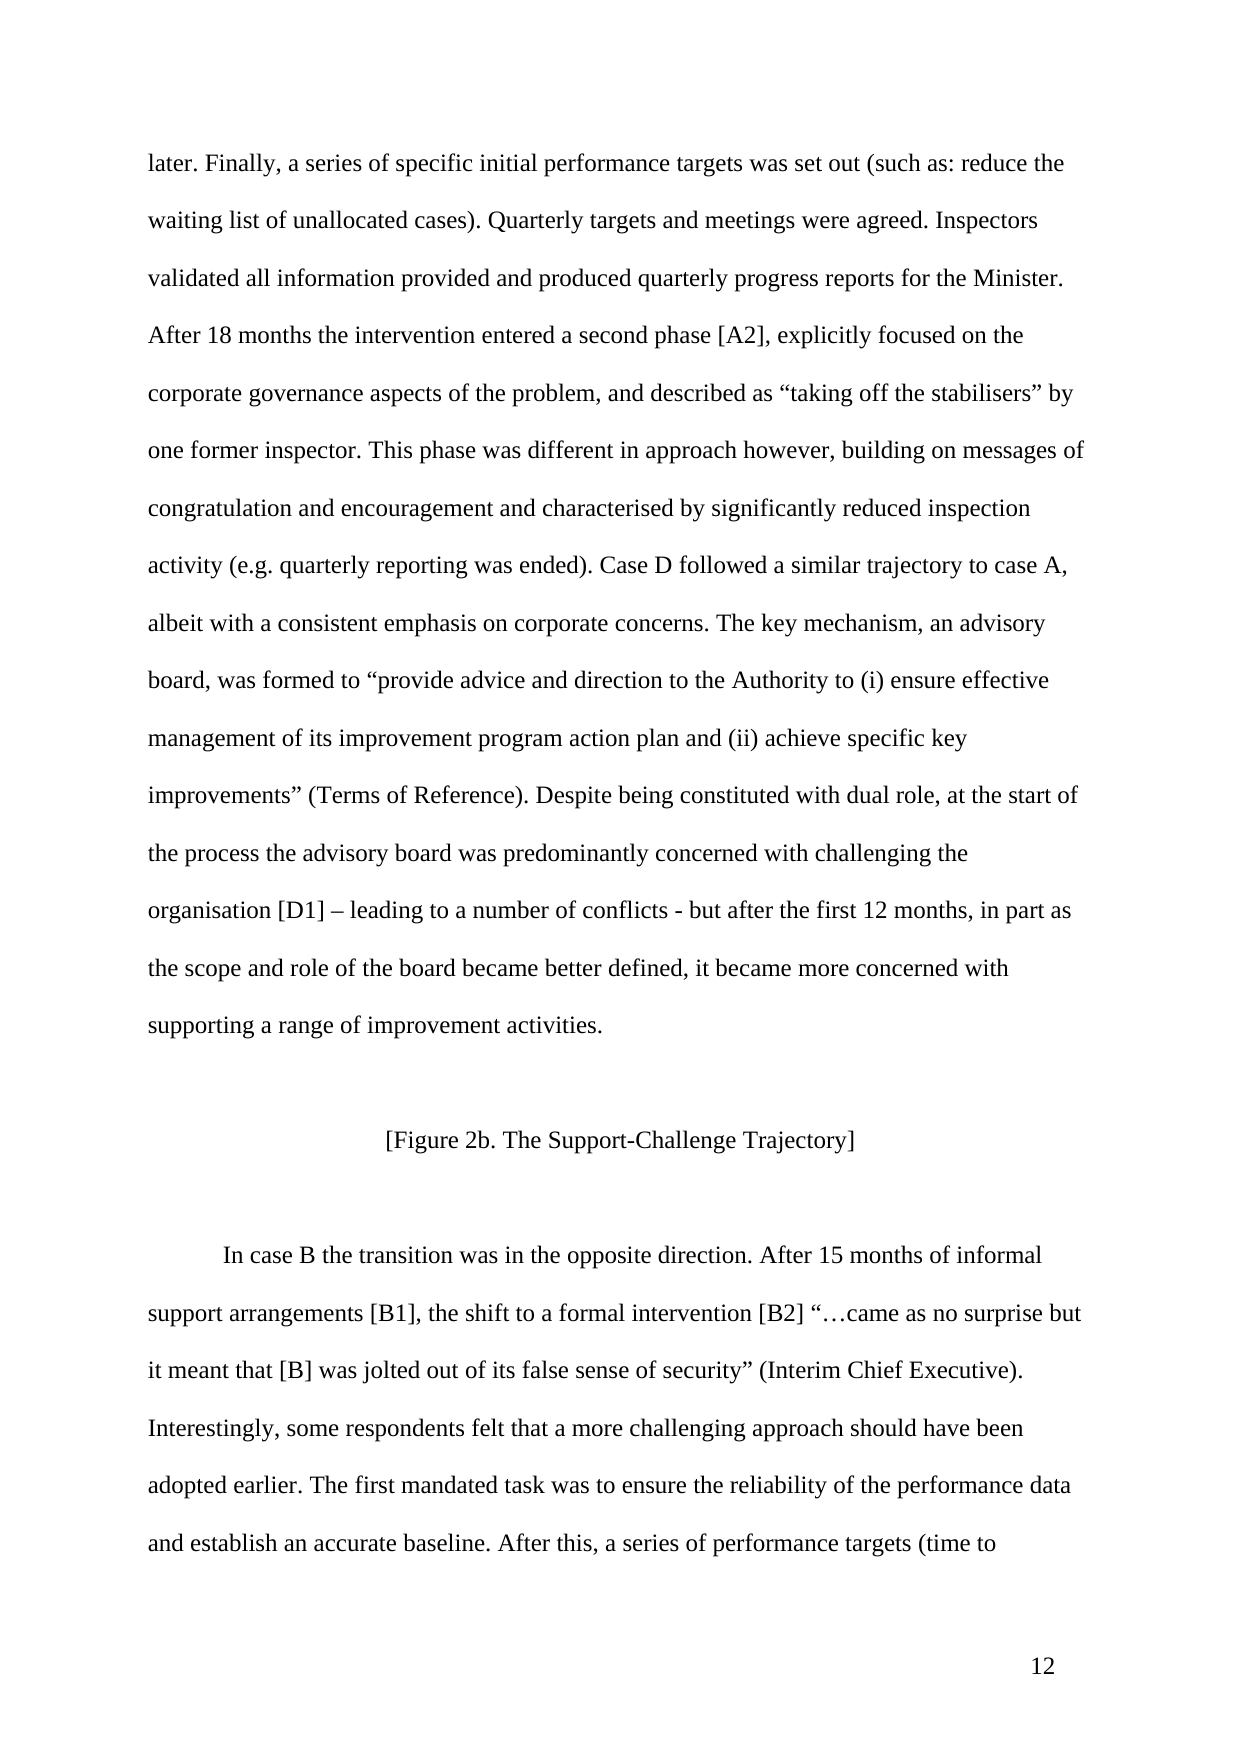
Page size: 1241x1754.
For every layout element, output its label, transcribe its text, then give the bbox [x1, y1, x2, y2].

text [Figure 2b. The Support-Challenge Trajectory] [148, 1125, 1092, 1154]
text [148, 1240, 1092, 1556]
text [148, 148, 1092, 1039]
